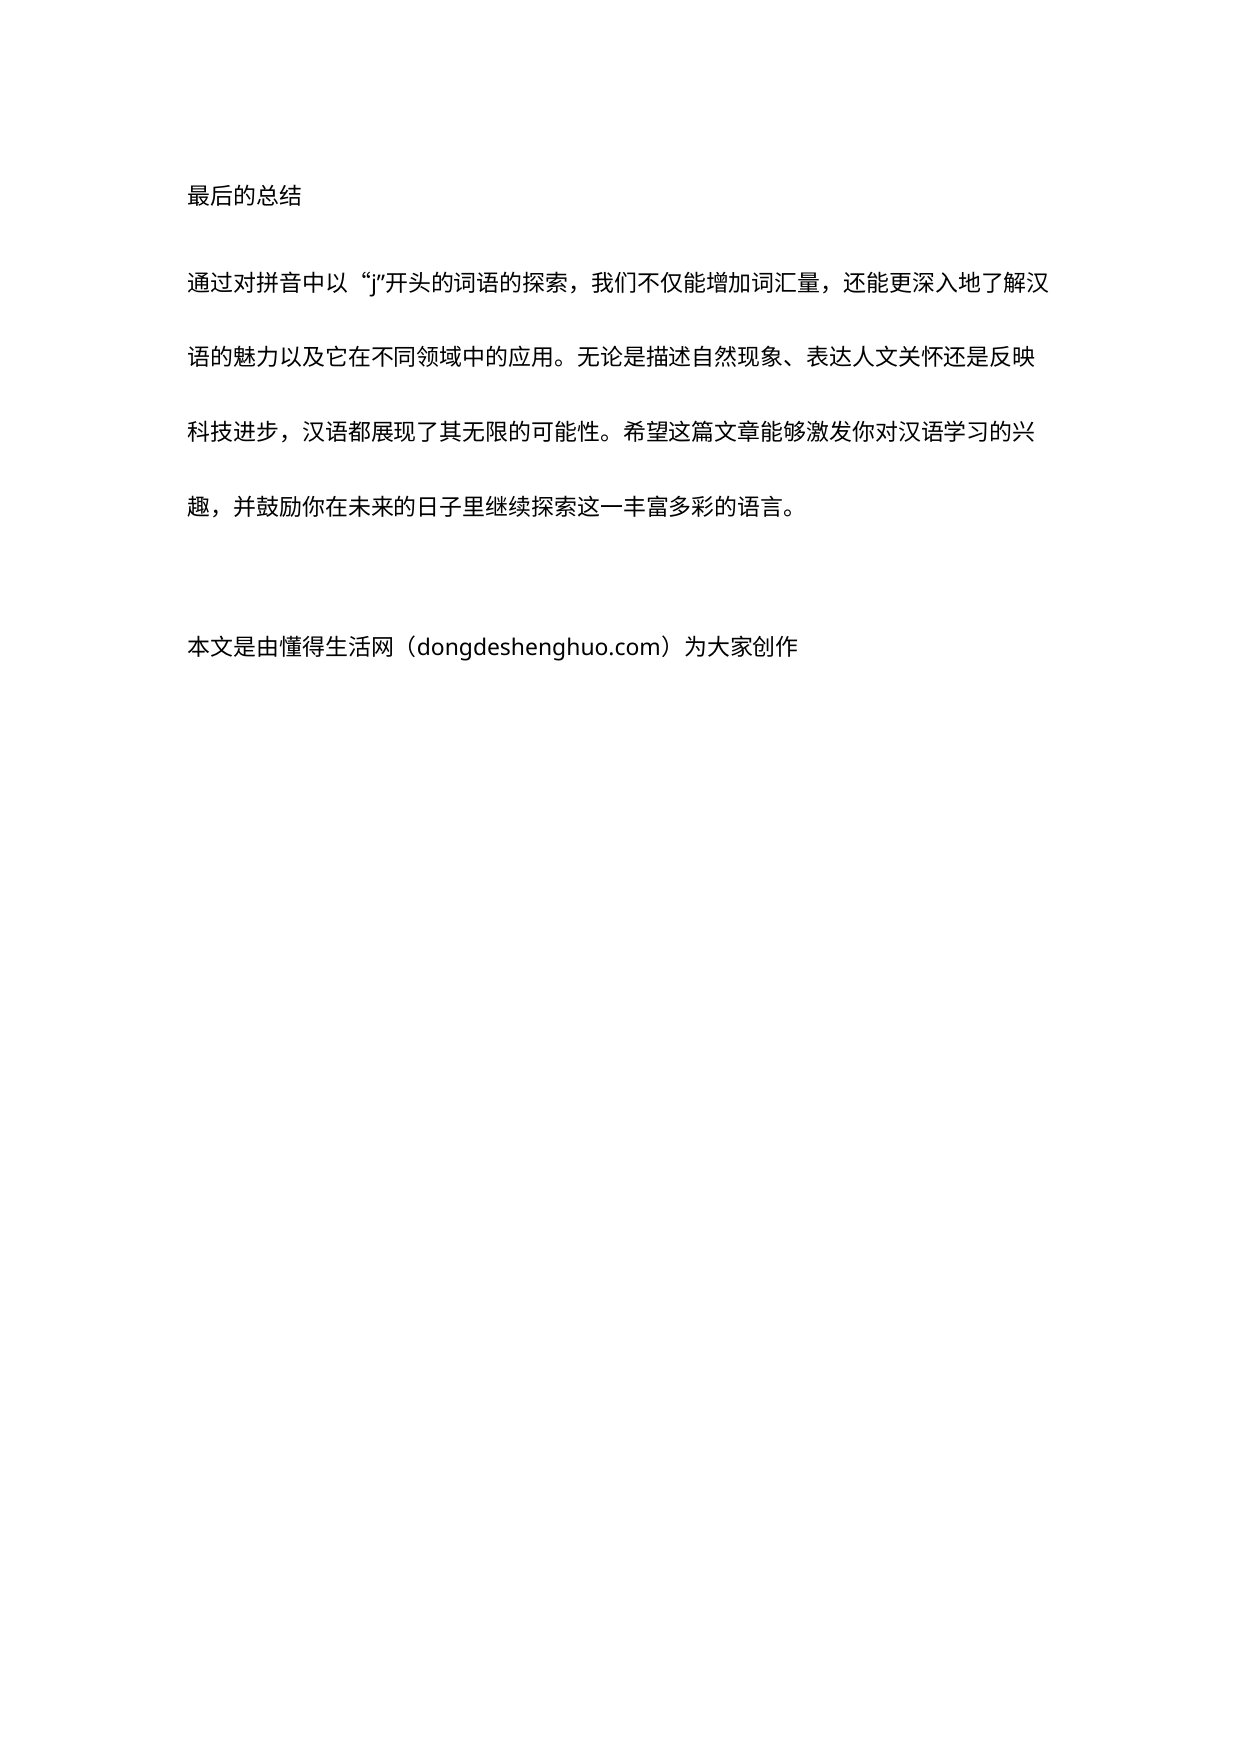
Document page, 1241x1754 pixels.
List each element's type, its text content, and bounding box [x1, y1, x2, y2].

text 本文是由懂得生活网（dongdeshenghuo.com）为大家创作 [187, 613, 1053, 678]
text 最后的总结 [187, 162, 1053, 227]
text 通过对拼音中以“j”开头的词语的探索，我们不仅能增加词汇量，还能更深入地了解汉语的魅力以及它在不同领域中的应用。无论是描述自然现象、表达人文关怀还是反映科技进步，汉语都展现了其无限的可能性。希望这篇文章能够激发你对汉语学习的兴趣，并鼓励你在未来的日子里继续探索这一丰富多彩的语言。 [187, 248, 1053, 538]
